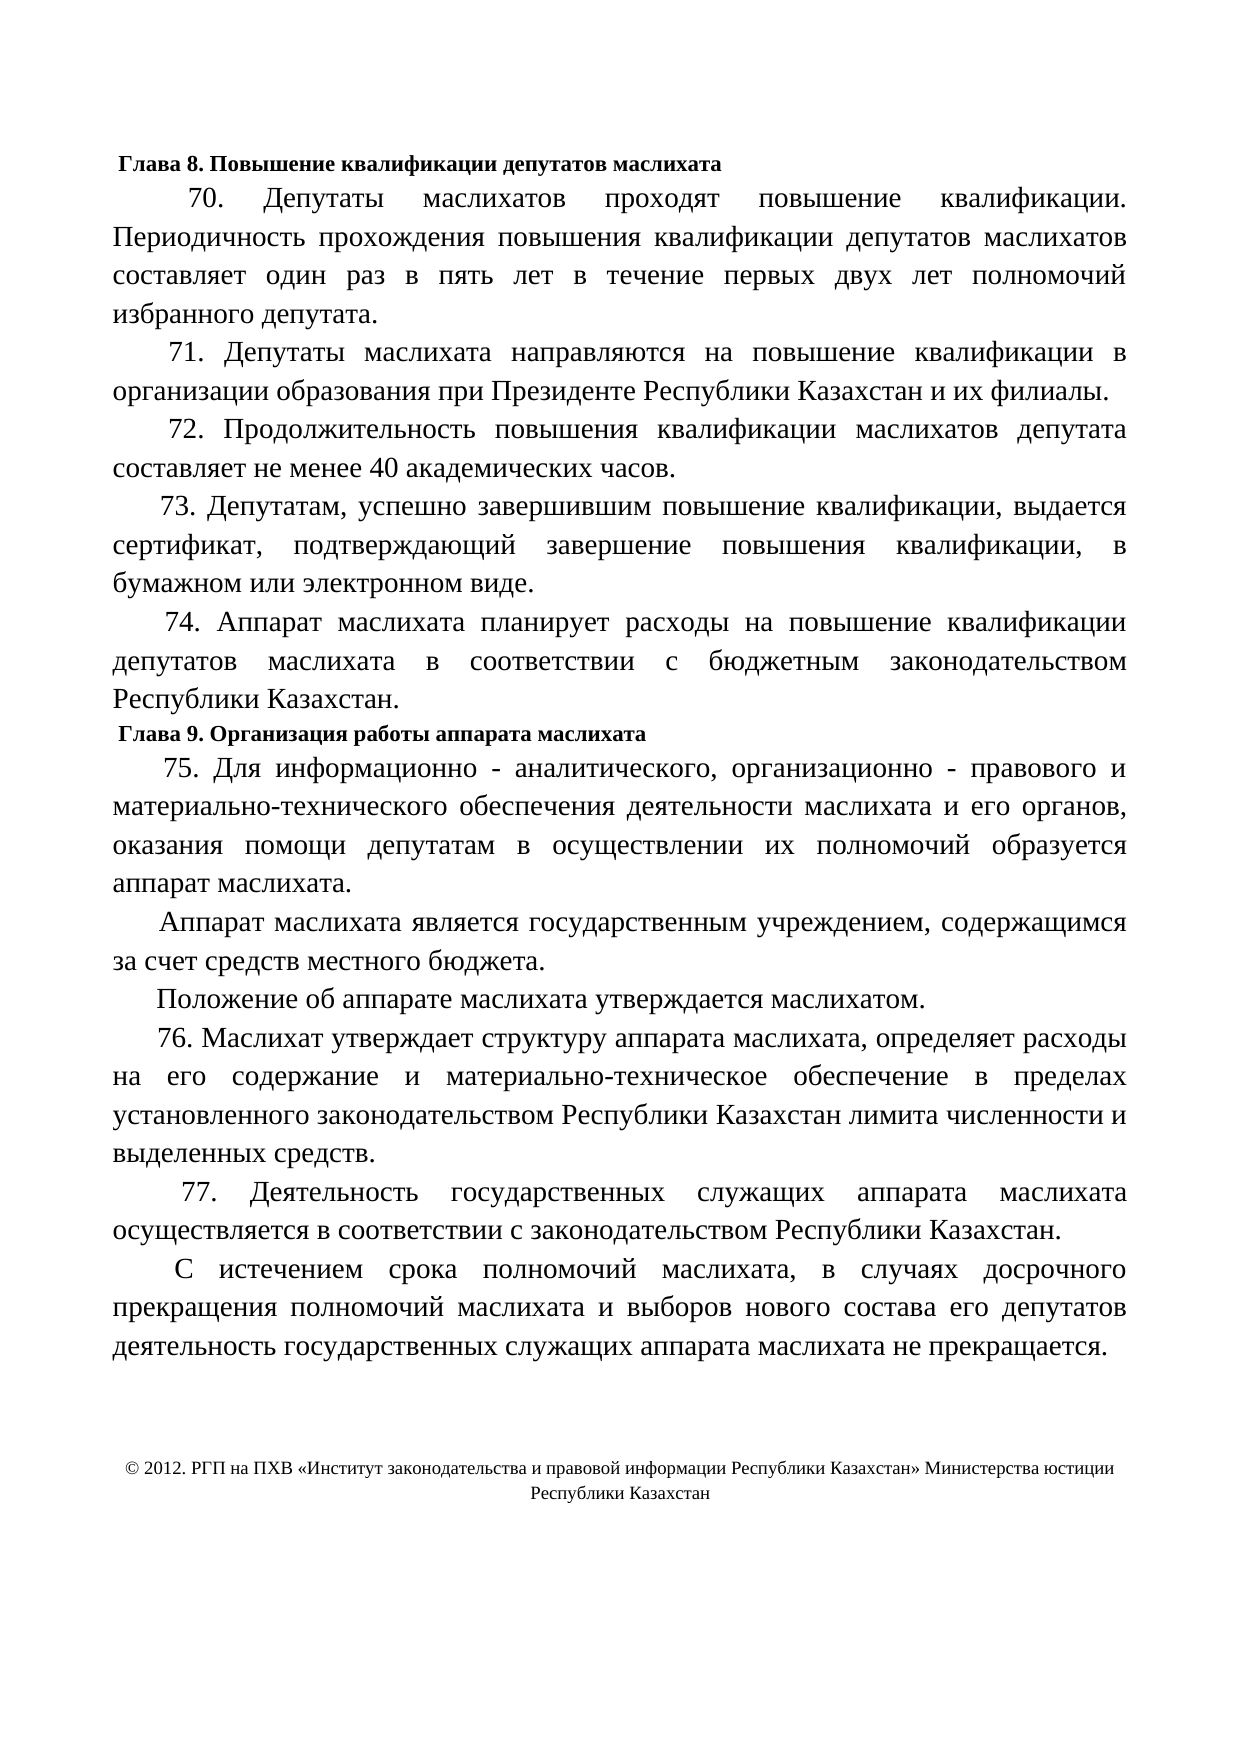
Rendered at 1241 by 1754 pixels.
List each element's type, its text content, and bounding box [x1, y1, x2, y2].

text 74. Аппарат маслихата планирует расходы на повышение квалификации депутатов маслихата в соответствии с бюджетным законодательством Республики Казахстан. [112, 604, 1128, 715]
text 76. Маслихат утверждает структуру аппарата маслихата, определяет расходы на его содержание и материально-техническое обеспечение в пределах установленного законодательством Республики Казахстан лимита численности и выделенных средств. [112, 1020, 1128, 1169]
text Аппарат маслихата является государственным учреждением, содержащимся за счет средств местного бюджета. [112, 904, 1128, 976]
text 77. Деятельность государственных служащих аппарата маслихата осуществляется в соответствии с законодательством Республики Казахстан. [112, 1174, 1128, 1246]
text 70. Депутаты маслихатов проходят повышение квалификации. Периодичность прохождения повышения квалификации депутатов маслихатов составляет один раз в пять лет в течение первых двух лет полномочий избранного депутата. [112, 180, 1128, 329]
text © 2012. РГП на ПХВ «Институт законодательства и правовой информации Республики Казахстан» Министерства юстиции Республики Казахстан [112, 1457, 1128, 1504]
text Положение об аппарате маслихата утверждается маслихатом. [112, 981, 1128, 1015]
text 72. Продолжительность повышения квалификации маслихатов депутата составляет не менее 40 академических часов. [112, 411, 1128, 483]
text 71. Депутаты маслихата направляются на повышение квалификации в организации образования при Президенте Республики Казахстан и их филиалы. [112, 334, 1128, 406]
text 73. Депутатам, успешно завершившим повышение квалификации, выдается сертификат, подтверждающий завершение повышения квалификации, в бумажном или электронном виде. [112, 488, 1128, 599]
text Глава 9. Организация работы аппарата маслихата [112, 720, 1128, 746]
text 75. Для информационно - аналитического, организационно - правового и материально-технического обеспечения деятельности маслихата и его органов, оказания помощи депутатам в осуществлении их полномочий образуется аппарат маслихата. [112, 750, 1128, 899]
text Глава 8. Повышение квалификации депутатов маслихата [112, 150, 1128, 176]
text С истечением срока полномочий маслихата, в случаях досрочного прекращения полномочий маслихата и выборов нового состава его депутатов деятельность государственных служащих аппарата маслихата не прекращается. [112, 1251, 1128, 1362]
